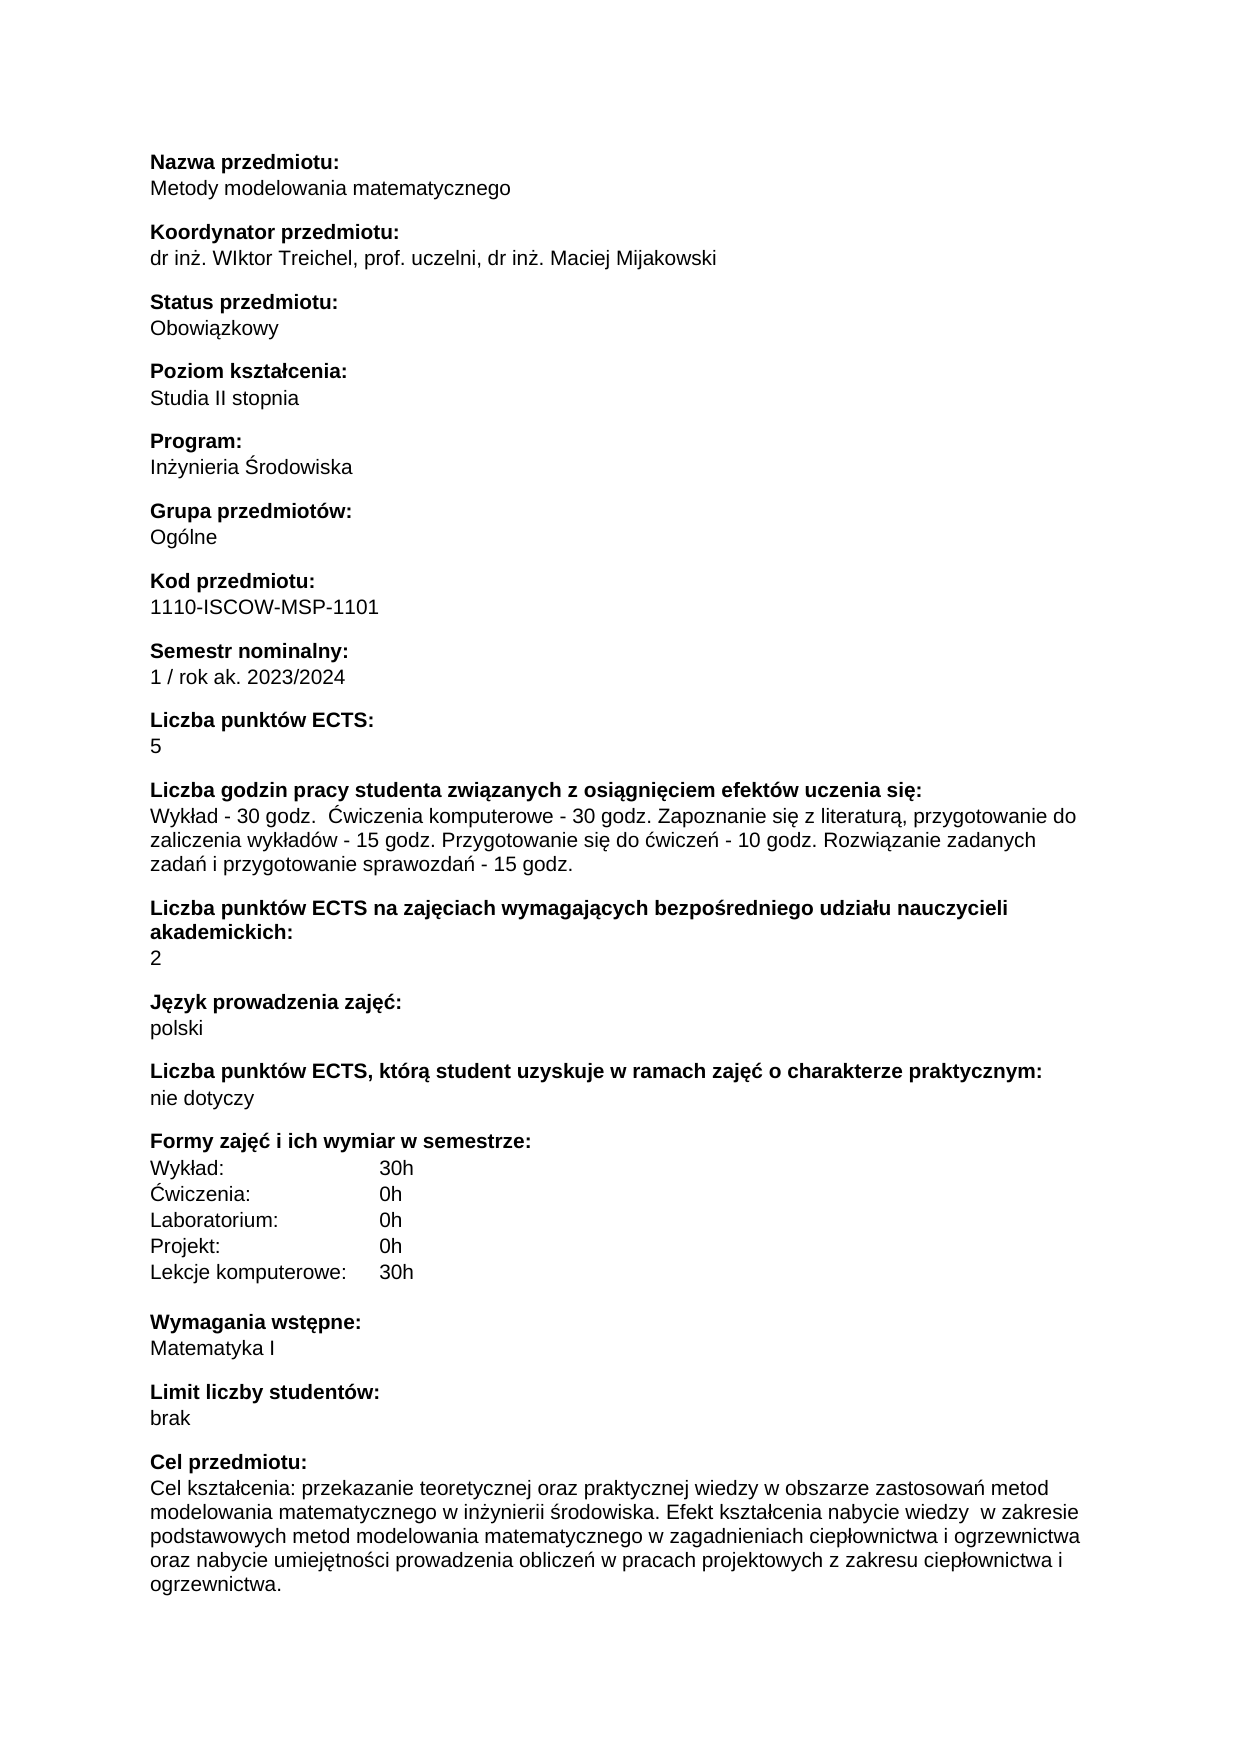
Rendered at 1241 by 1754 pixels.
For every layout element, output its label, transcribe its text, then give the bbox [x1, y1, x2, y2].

text Studia II stopnia [150, 385, 1090, 409]
text Cel przedmiotu: [150, 1449, 1090, 1473]
text Grupa przedmiotów: [150, 499, 1090, 523]
text Kod przedmiotu: [150, 569, 1090, 593]
text 5 [150, 734, 1090, 758]
text Cel kształcenia: przekazanie teoretycznej oraz praktycznej wiedzy w obszarze zastosowań metod modelowania matematycznego w inżynierii środowiska. Efekt kształcenia nabycie wiedzy w zakresie podstawowych metod modelowania matematycznego w zagadnieniach ciepłownictwa i ogrzewnictwa oraz nabycie umiejętności prowadzenia obliczeń w pracach projektowych z zakresu ciepłownictwa i ogrzewnictwa. [150, 1476, 1090, 1595]
text nie dotyczy [150, 1085, 1090, 1109]
text 1110-ISCOW-MSP-1101 [150, 595, 1090, 619]
text Inżynieria Środowiska [150, 455, 1090, 479]
text Ogólne [150, 525, 1090, 549]
text Koordynator przedmiotu: [150, 220, 1090, 244]
table_cell Laboratorium: [140, 1208, 367, 1232]
text Wykład - 30 godz. Ćwiczenia komputerowe - 30 godz. Zapoznanie się z literaturą, przygotowanie do zaliczenia wykładów - 15 godz. Przygotowanie się do ćwiczeń - 10 godz. Rozwiązanie zadanych zadań i przygotowanie sprawozdań - 15 godz. [150, 804, 1090, 876]
text brak [150, 1406, 1090, 1430]
text Obowiązkowy [150, 316, 1090, 339]
text Limit liczby studentów: [150, 1380, 1090, 1404]
table_cell Lekcje komputerowe: [140, 1260, 367, 1284]
text Semestr nominalny: [150, 638, 1090, 662]
table_header 30h [369, 1156, 597, 1180]
text Liczba godzin pracy studenta związanych z osiągnięciem efektów uczenia się: [150, 778, 1090, 802]
table_cell Ćwiczenia: [140, 1182, 367, 1206]
text Liczba punktów ECTS, którą student uzyskuje w ramach zajęć o charakterze praktycznym: [150, 1059, 1090, 1083]
text Liczba punktów ECTS: [150, 708, 1090, 732]
text Liczba punktów ECTS na zajęciach wymagających bezpośredniego udziału nauczycieli akademickich: [150, 896, 1090, 944]
table_header Wykład: [140, 1156, 367, 1180]
table_cell 0h [369, 1232, 597, 1258]
text Poziom kształcenia: [150, 359, 1090, 383]
table_cell 0h [369, 1206, 597, 1232]
text Formy zajęć i ich wymiar w semestrze: [150, 1129, 1090, 1153]
text Język prowadzenia zajęć: [150, 989, 1090, 1013]
text 1 / rok ak. 2023/2024 [150, 664, 1090, 688]
text Metody modelowania matematycznego [150, 176, 1090, 200]
text Status przedmiotu: [150, 289, 1090, 313]
text Wymagania wstępne: [150, 1310, 1090, 1334]
text 2 [150, 946, 1090, 970]
table_cell 30h [369, 1258, 597, 1284]
table_cell 0h [369, 1180, 597, 1206]
table_cell Projekt: [140, 1234, 367, 1258]
text Nazwa przedmiotu: [150, 150, 1090, 174]
text Program: [150, 429, 1090, 453]
text Matematyka I [150, 1336, 1090, 1360]
text polski [150, 1016, 1090, 1039]
text dr inż. WIktor Treichel, prof. uczelni, dr inż. Maciej Mijakowski [150, 246, 1090, 270]
